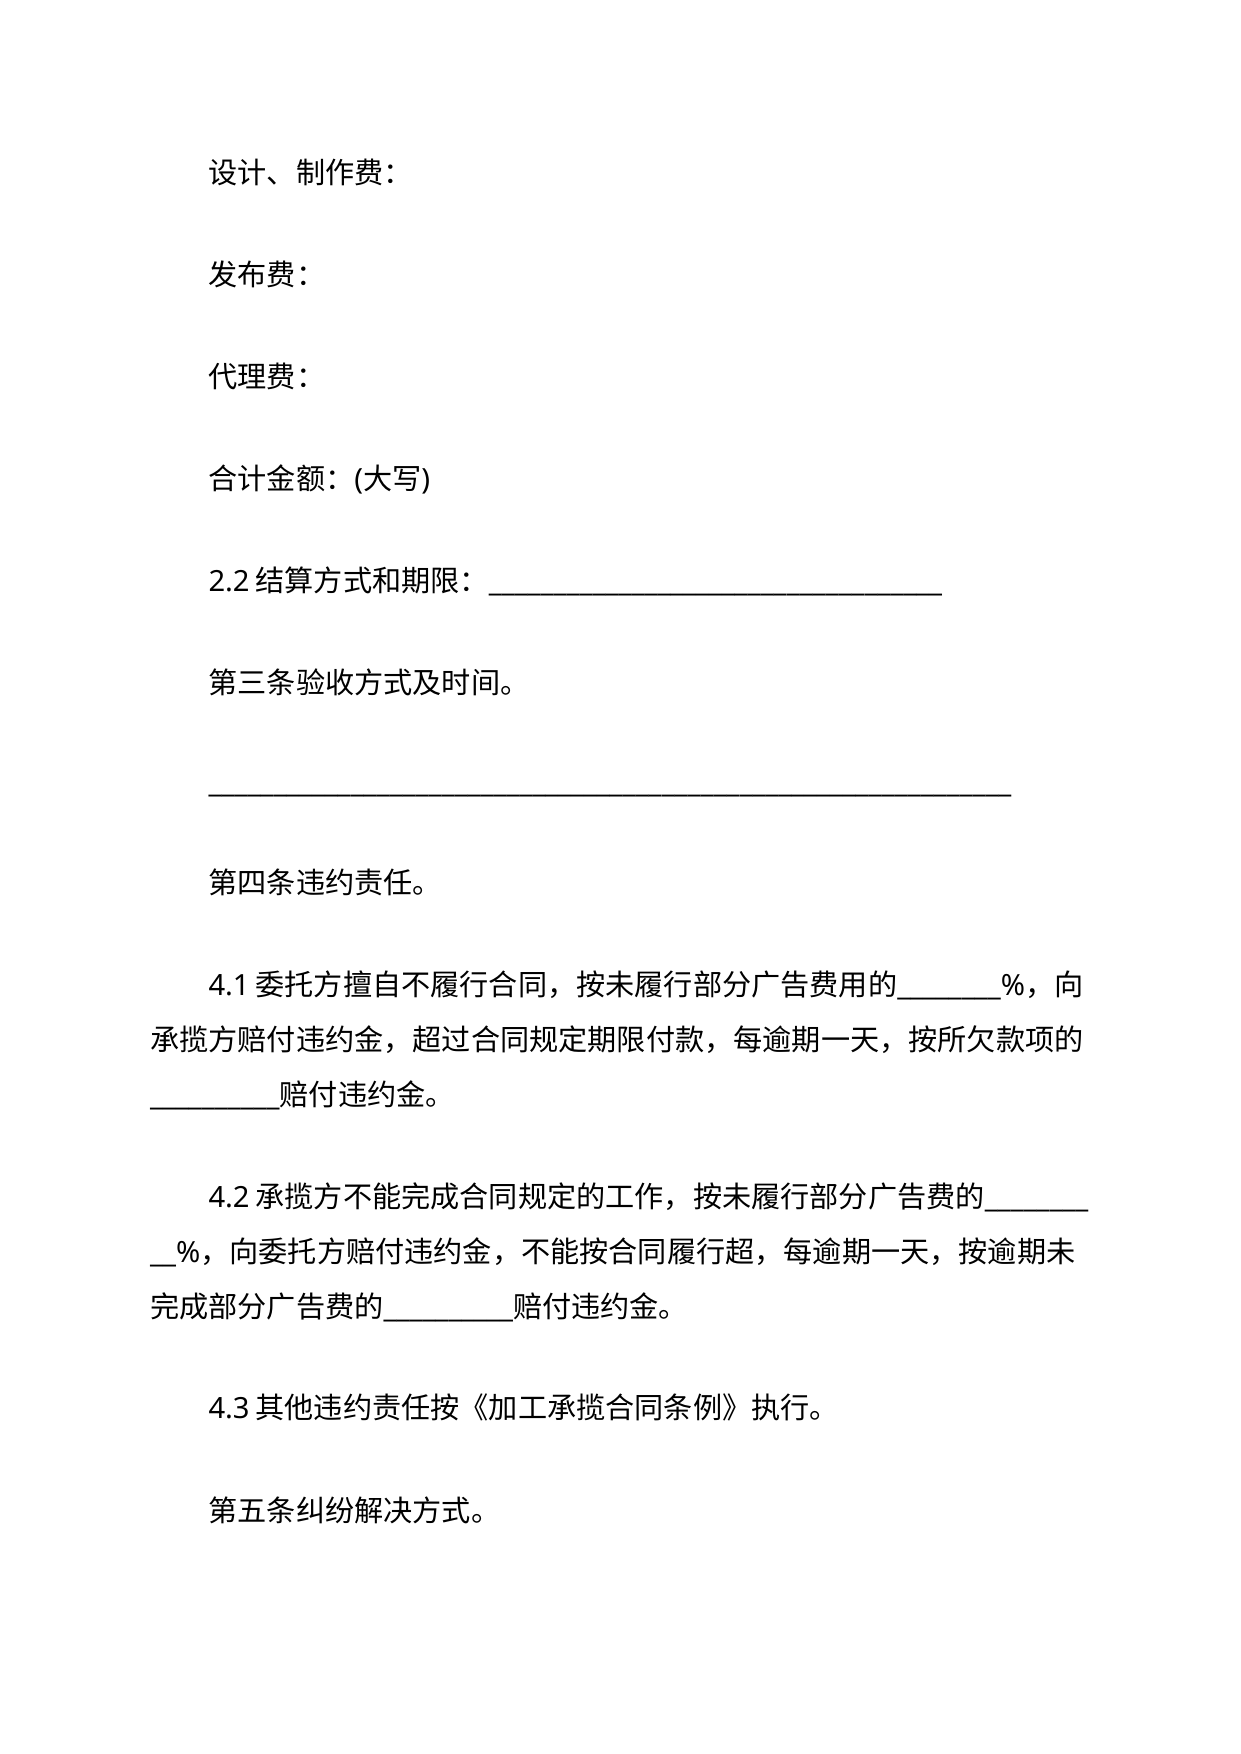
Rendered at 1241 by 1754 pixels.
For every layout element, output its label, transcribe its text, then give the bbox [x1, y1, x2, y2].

text 发布费： [150, 252, 1090, 294]
text ______________________________________________________________ [150, 761, 1090, 801]
text 设计、制作费： [150, 150, 1090, 192]
text 合计金额：(大写) [150, 455, 1090, 498]
text 4.3其他违约责任按《加工承揽合同条例》执行。 [150, 1385, 1090, 1427]
text 4.2承揽方不能完成合同规定的工作，按未履行部分广告费的__________%，向委托方赔付违约金，不能按合同履行超，每逾期一天，按逾期未完成部分广告费的__________赔付违约金。 [150, 1173, 1090, 1326]
text 第四条违约责任。 [150, 859, 1090, 902]
text 4.1委托方擅自不履行合同，按未履行部分广告费用的________%，向承揽方赔付违约金，超过合同规定期限付款，每逾期一天，按所欠款项的__________赔付违约金。 [150, 961, 1090, 1113]
text 第三条验收方式及时间。 [150, 659, 1090, 702]
text 2.2结算方式和期限：___________________________________ [150, 557, 1090, 600]
text 代理费： [150, 353, 1090, 396]
text 第五条纠纷解决方式。 [150, 1487, 1090, 1529]
